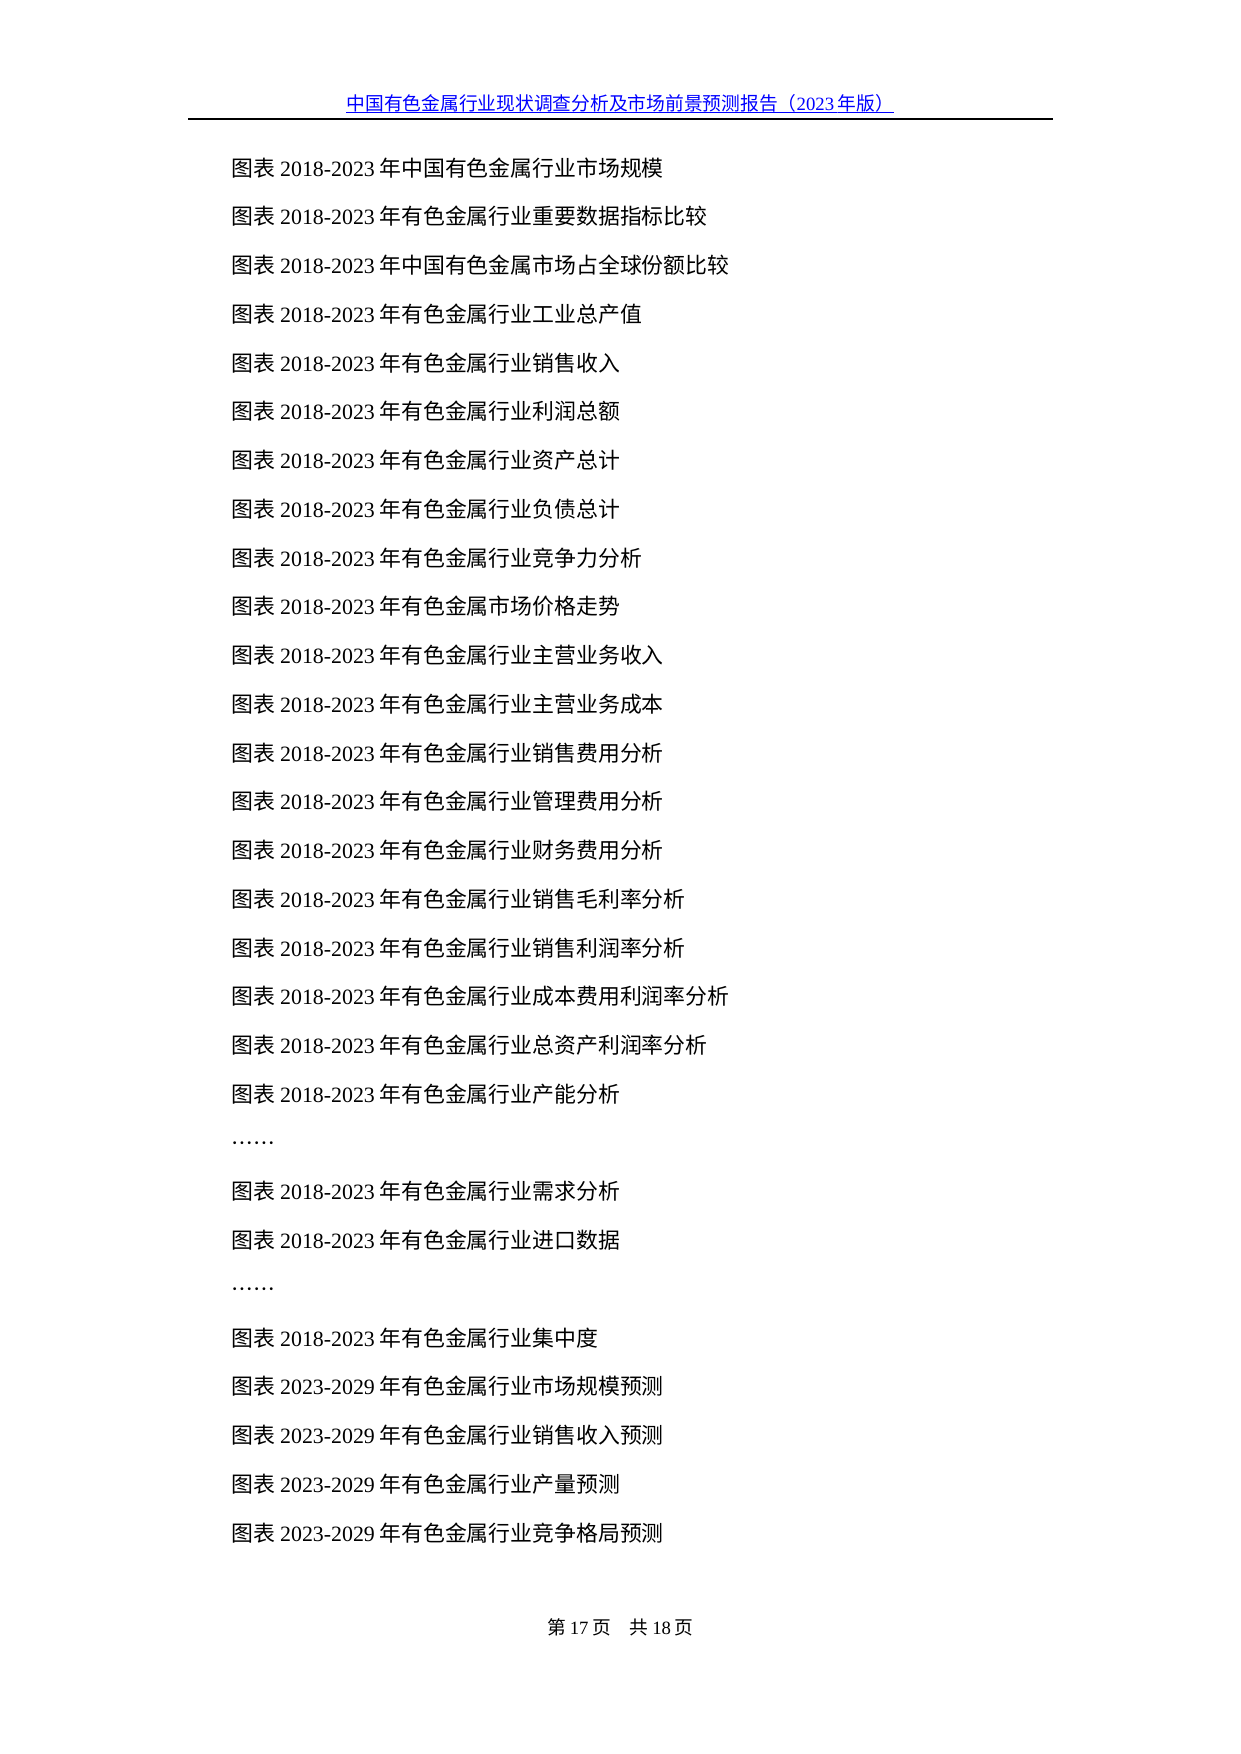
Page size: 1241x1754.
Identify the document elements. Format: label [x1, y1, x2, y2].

text [187, 150, 1053, 1548]
